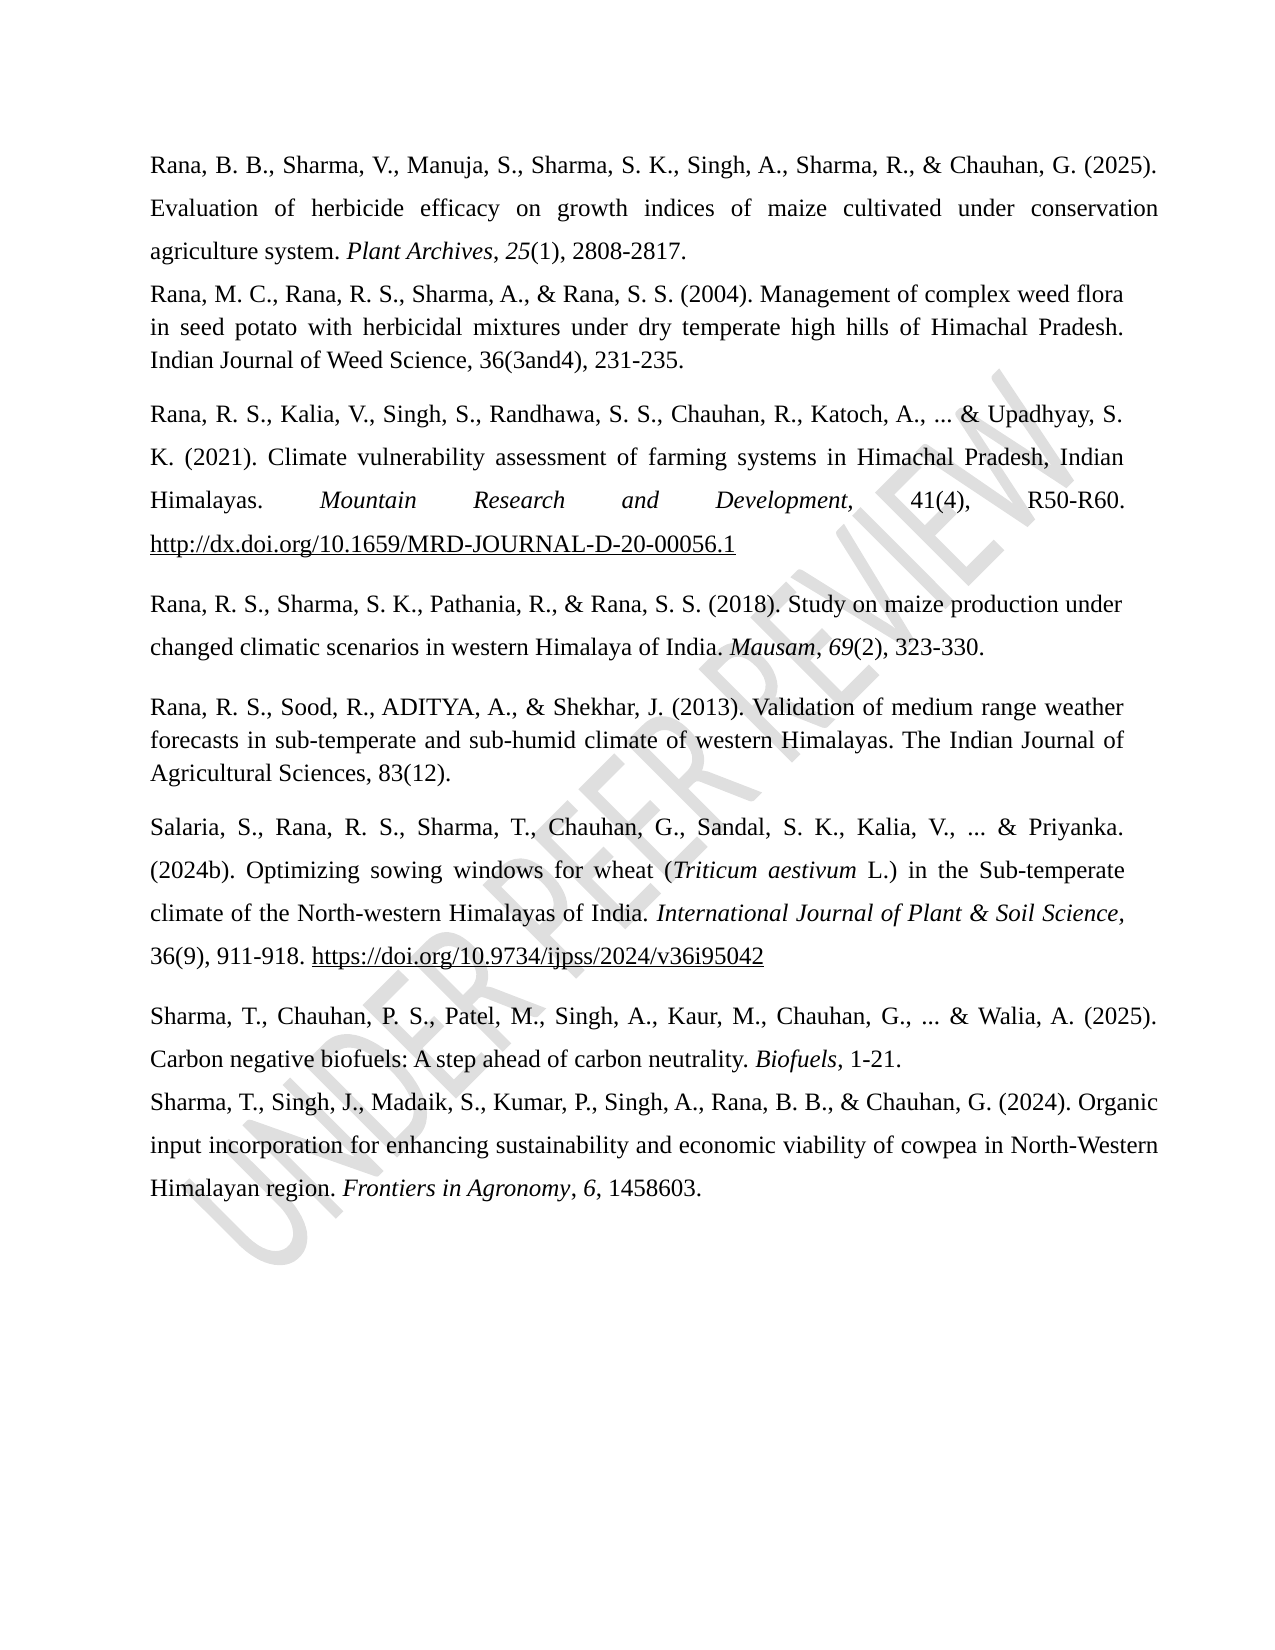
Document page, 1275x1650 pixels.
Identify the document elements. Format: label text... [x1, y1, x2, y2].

text Rana, R. S., Sharma, S. K., Pathania, R., & Rana, S. S. (2018). Study on maize production under changed climatic scenarios in western Himalaya of India. Mausam, 69(2), 323-330. [150, 589, 1125, 661]
text Rana, R. S., Sood, R., ADITYA, A., & Shekhar, J. (2013). Validation of medium range weather forecasts in sub-temperate and sub-humid climate of western Himalayas. The Indian Journal of Agricultural Sciences, 83(12). [150, 692, 1125, 786]
text Rana, M. C., Rana, R. S., Sharma, A., & Rana, S. S. (2004). Management of complex weed flora in seed potato with herbicidal mixtures under dry temperate high hills of Himachal Pradesh. Indian Journal of Weed Science, 36(3and4), 231-235. [150, 279, 1125, 374]
text Sharma, T., Chauhan, P. S., Patel, M., Singh, A., Kaur, M., Chauhan, G., ... & Walia, A. (2025). Carbon negative biofuels: A step ahead of carbon neutrality. Biofuels, 1-21. [150, 1001, 1159, 1073]
text Rana, R. S., Kalia, V., Singh, S., Randhawa, S. S., Chauhan, R., Katoch, A., ... & Upadhyay, S. K. (2021). Climate vulnerability assessment of farming systems in Himachal Pradesh, Indian Himalayas. Mountain Research and Development, 41(4), R50-R60. http://dx.doi.org/10.1659/MRD-JOURNAL-D-20-00056.1 [150, 399, 1125, 558]
text Rana, B. B., Sharma, V., Manuja, S., Sharma, S. K., Singh, A., Sharma, R., & Chauhan, G. (2025). Evaluation of herbicide efficacy on growth indices of maize cultivated under conservation agriculture system. Plant Archives, 25(1), 2808-2817. [150, 150, 1159, 265]
text Salaria, S., Rana, R. S., Sharma, T., Chauhan, G., Sandal, S. K., Kalia, V., ... & Priyanka. (2024b). Optimizing sowing windows for wheat (Triticum aestivum L.) in the Sub-temperate climate of the North-western Himalayas of India. International Journal of Plant & Soil Science, 36(9), 911-918. https://doi.org/10.9734/ijpss/2024/v36i95042 [150, 812, 1125, 970]
text Sharma, T., Singh, J., Madaik, S., Kumar, P., Singh, A., Rana, B. B., & Chauhan, G. (2024). Organic input incorporation for enhancing sustainability and economic viability of cowpea in North-Western Himalayan region. Frontiers in Agronomy, 6, 1458603. [150, 1087, 1159, 1202]
